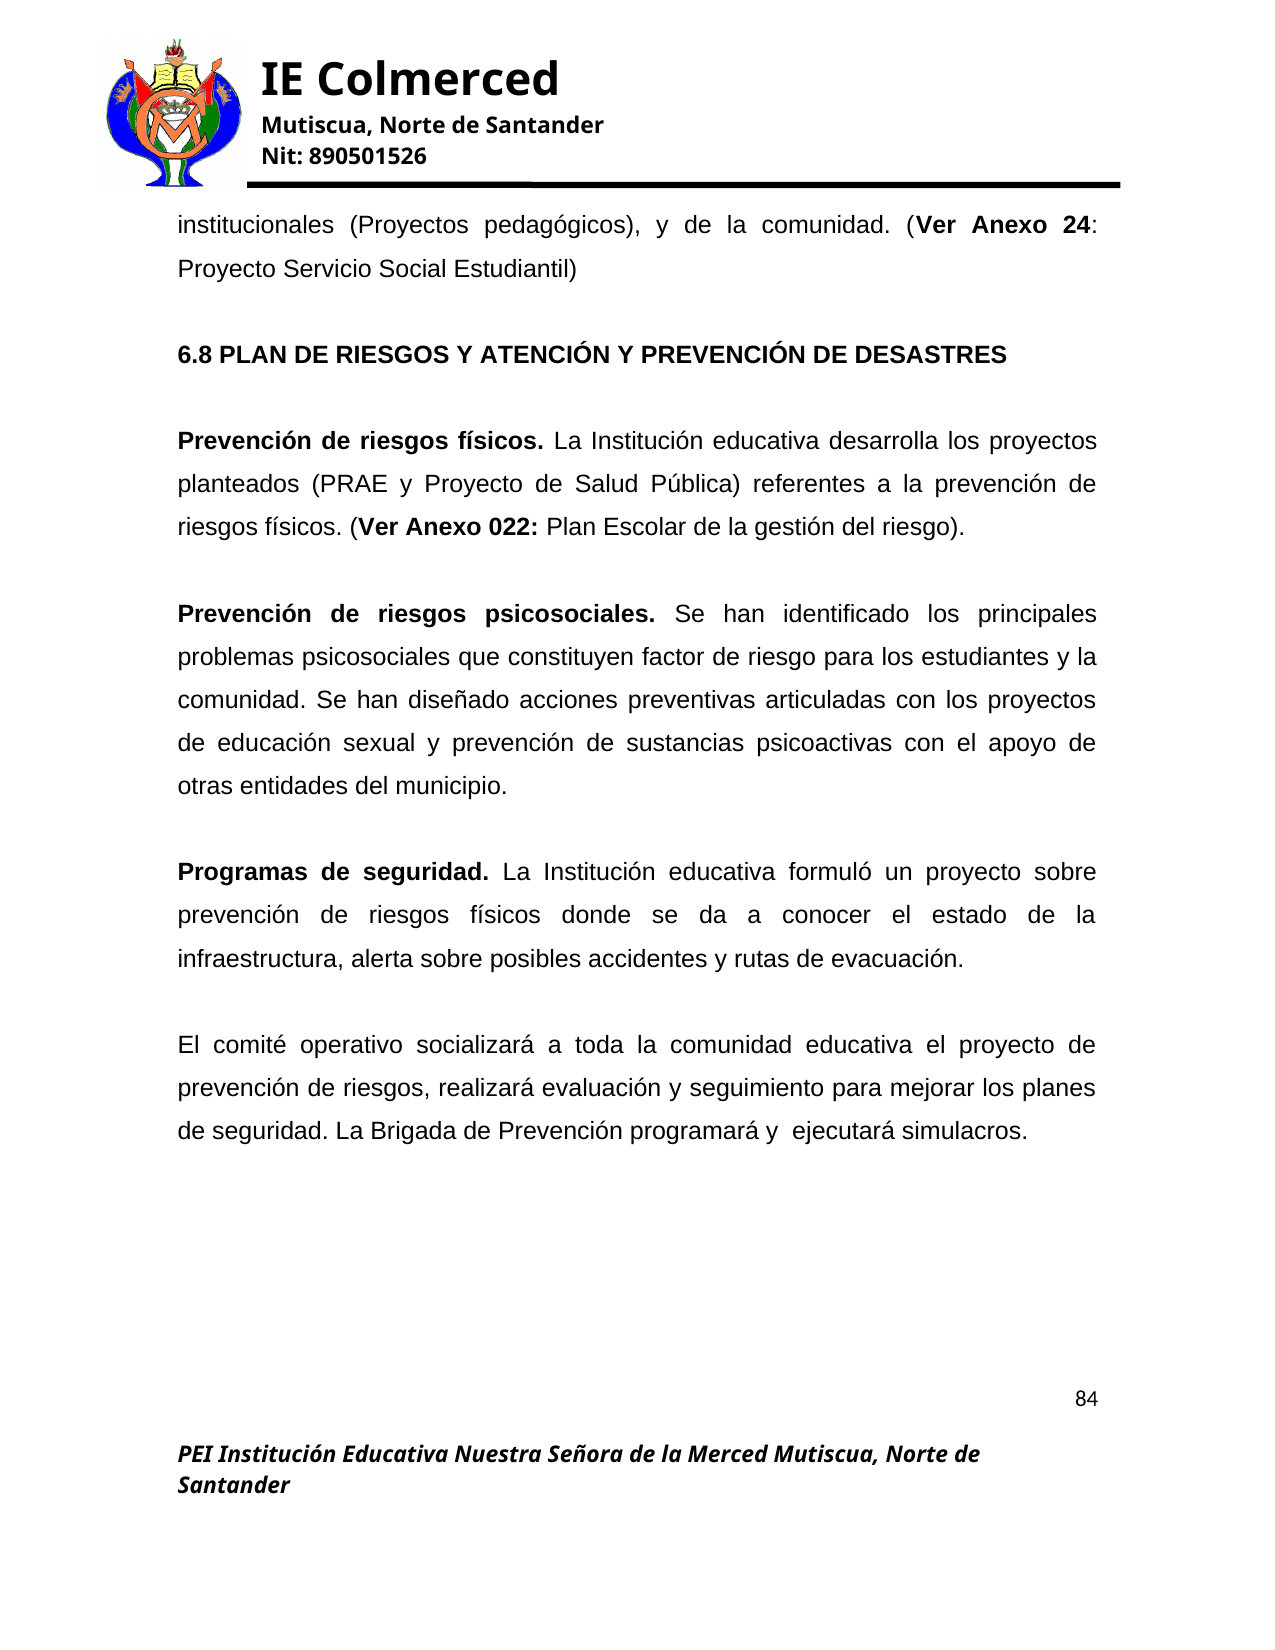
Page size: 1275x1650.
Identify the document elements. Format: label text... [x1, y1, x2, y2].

text El comité operativo socializará a toda la comunidad educativa el proyecto de prevención de riesgos, realizará evaluación y seguimiento para mejorar los planes de seguridad. La Brigada de Prevención programará y ejecutará simulacros. [177, 1030, 1098, 1145]
text 6.8 PLAN DE RIESGOS Y ATENCIÓN Y PREVENCIÓN DE DESASTRES [177, 340, 1098, 368]
text Programas de seguridad. La Institución educativa formuló un proyecto sobre prevención de riesgos físicos donde se da a conocer el estado de la infraestructura, alerta sobre posibles accidentes y rutas de evacuación. [177, 857, 1098, 972]
text Prevención de riesgos físicos. La Institución educativa desarrolla los proyectos planteados (PRAE y Proyecto de Salud Pública) referentes a la prevención de riesgos físicos. (Ver Anexo 022: Plan Escolar de la gestión del riesgo). [177, 426, 1098, 541]
text Prevención de riesgos psicosociales. Se han identificado los principales problemas psicosociales que constituyen factor de riesgo para los estudiantes y la comunidad. Se han diseñado acciones preventivas articuladas con los proyectos de educación sexual y prevención de sustancias psicoactivas con el apoyo de otras entidades del municipio. [177, 598, 1098, 800]
picture [101, 38, 247, 192]
